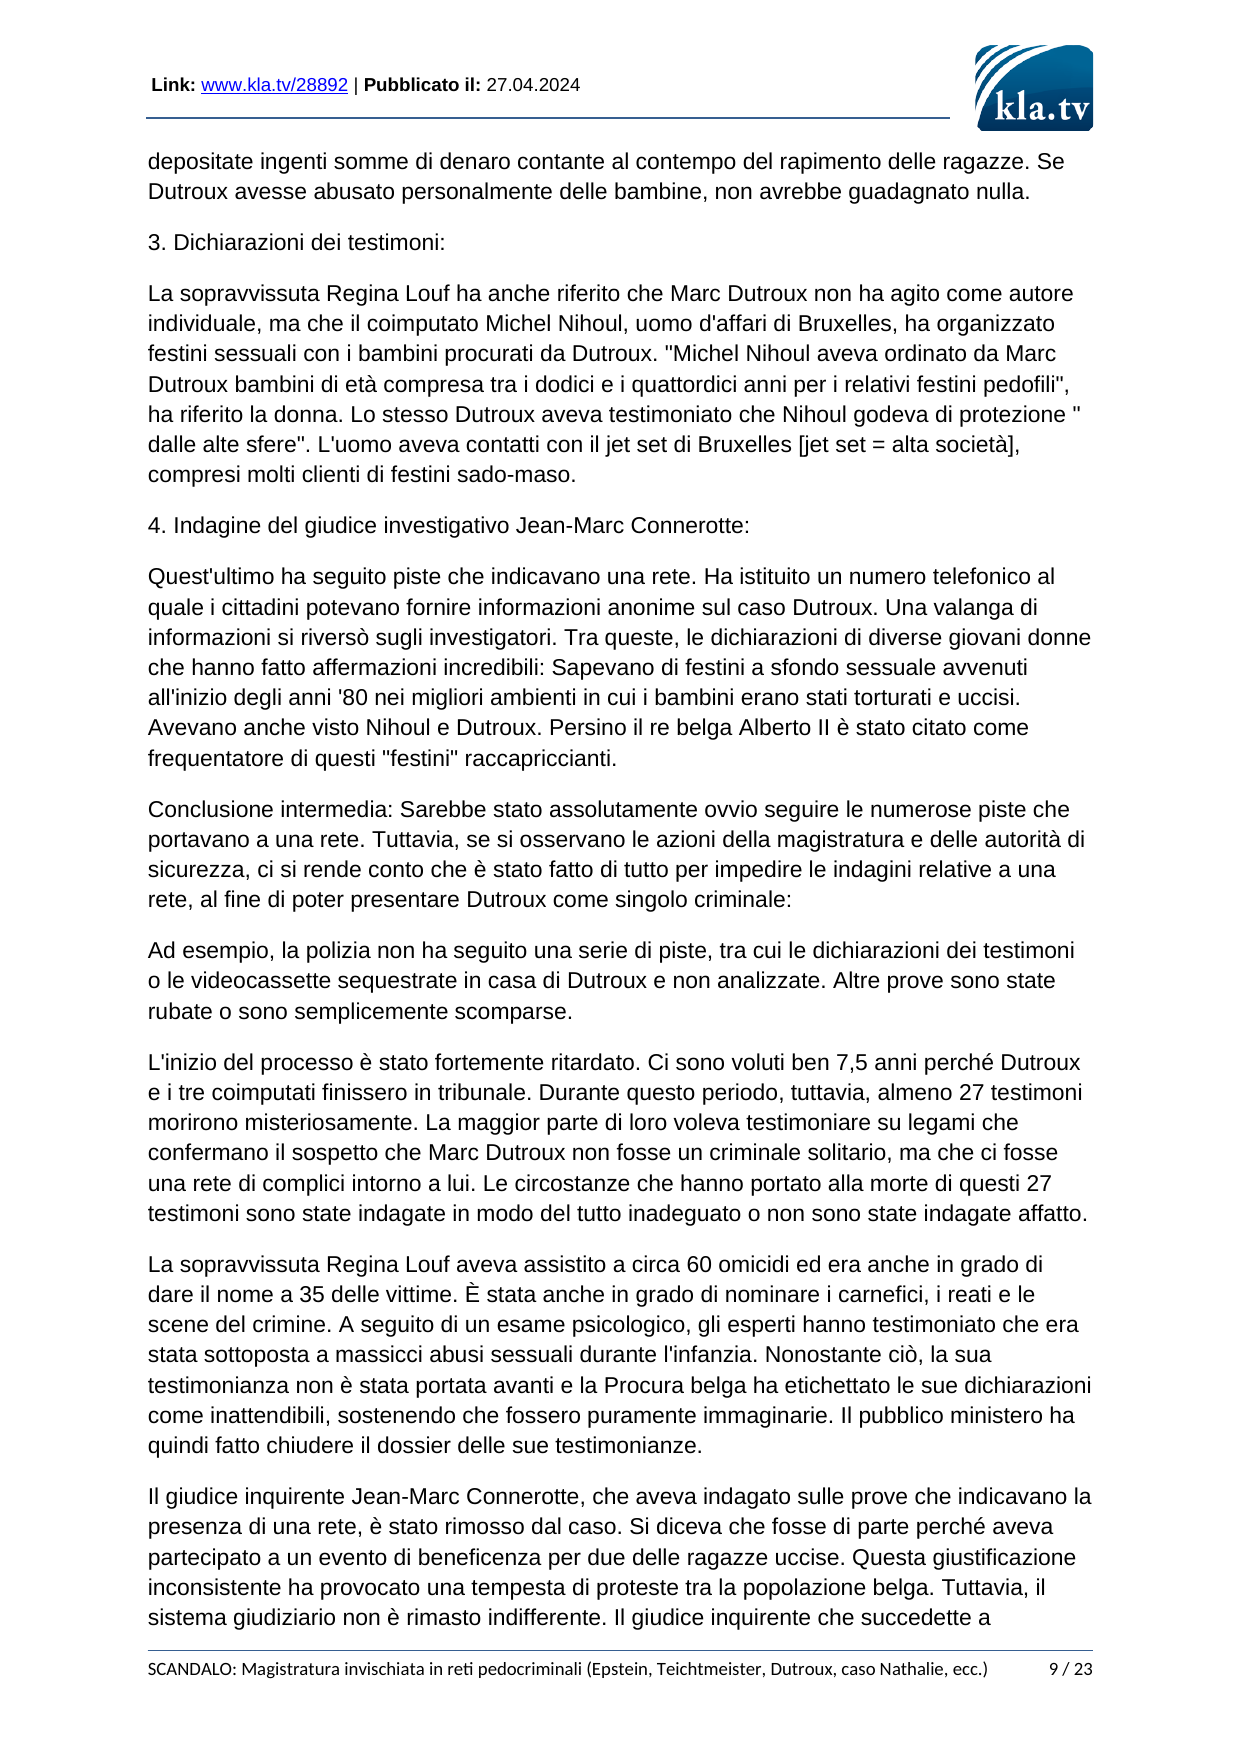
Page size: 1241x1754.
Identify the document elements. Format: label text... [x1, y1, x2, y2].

picture [1084, 45, 1093, 51]
text La sopravvissuta Regina Louf aveva assistito a circa 60 omicidi ed era anche in grado di dare il nome a 35 delle vittime. È stata anche in grado di nominare i carnefici, i reati e le scene del crimine. A seguito di un esame psicologico, gli esperti hanno testimoniato che era stata sottoposta a massicci abusi sessuali durante l'infanzia. Nonostante ciò, la sua testimonianza non è stata portata avanti e la Procura belga ha etichettato le sue dichiarazioni come inattendibili, sostenendo che fossero puramente immaginarie. Il pubblico ministero ha quindi fatto chiudere il dossier delle sue testimonianze. [148, 1251, 1093, 1458]
text Quest'ultimo ha seguito piste che indicavano una rete. Ha istituito un numero telefonico al quale i cittadini potevano fornire informazioni anonime sul caso Dutroux. Una valanga di informazioni si riversò sugli investigatori. Tra queste, le dichiarazioni di diverse giovani donne che hanno fatto affermazioni incredibili: Sapevano di festini a sfondo sessuale avvenuti all'inizio degli anni '80 nei migliori ambienti in cui i bambini erano stati torturati e uccisi. Avevano anche visto Nihoul e Dutroux. Persino il re belga Alberto II è stato citato come frequentatore di questi "festini" raccapriccianti. [148, 563, 1093, 771]
text L'inizio del processo è stato fortemente ritardato. Ci sono voluti ben 7,5 anni perché Dutroux e i tre coimputati finissero in tribunale. Durante questo periodo, tuttavia, almeno 27 testimoni morirono misteriosamente. La maggior parte di loro voleva testimoniare su legami che confermano il sospetto che Marc Dutroux non fosse un criminale solitario, ma che ci fosse una rete di complici intorno a lui. Le circostanze che hanno portato alla morte di questi 27 testimoni sono state indagate in modo del tutto inadeguato o non sono state indagate affatto. [148, 1049, 1093, 1226]
picture [974, 45, 1093, 130]
text 4. Indagine del giudice investigativo Jean-Marc Connerotte: [148, 512, 1093, 538]
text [148, 148, 1093, 204]
text 3. Dichiarazioni dei testimoni: [148, 229, 1093, 255]
text Ad esempio, la polizia non ha seguito una serie di piste, tra cui le dichiarazioni dei testimoni o le videocassette sequestrate in casa di Dutroux e non analizzate. Altre prove sono state rubate o sono semplicemente scomparse. [148, 937, 1093, 1024]
text La sopravvissuta Regina Louf ha anche riferito che Marc Dutroux non ha agito come autore individuale, ma che il coimputato Michel Nihoul, uomo d'affari di Bruxelles, ha organizzato festini sessuali con i bambini procurati da Dutroux. "Michel Nihoul aveva ordinato da Marc Dutroux bambini di età compresa tra i dodici e i quattordici anni per i relativi festini pedofili", ha riferito la donna. Lo stesso Dutroux aveva testimoniato che Nihoul godeva di protezione " dalle alte sfere". L'uomo aveva contatti con il jet set di Bruxelles [jet set = alta società], compresi molti clienti di festini sado-maso. [148, 280, 1093, 487]
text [148, 1483, 1093, 1630]
text Conclusione intermedia: Sarebbe stato assolutamente ovvio seguire le numerose piste che portavano a una rete. Tuttavia, se si osservano le azioni della magistratura e delle autorità di sicurezza, ci si rende conto che è stato fatto di tutto per impedire le indagini relative a una rete, al fine di poter presentare Dutroux come singolo criminale: [148, 796, 1093, 912]
